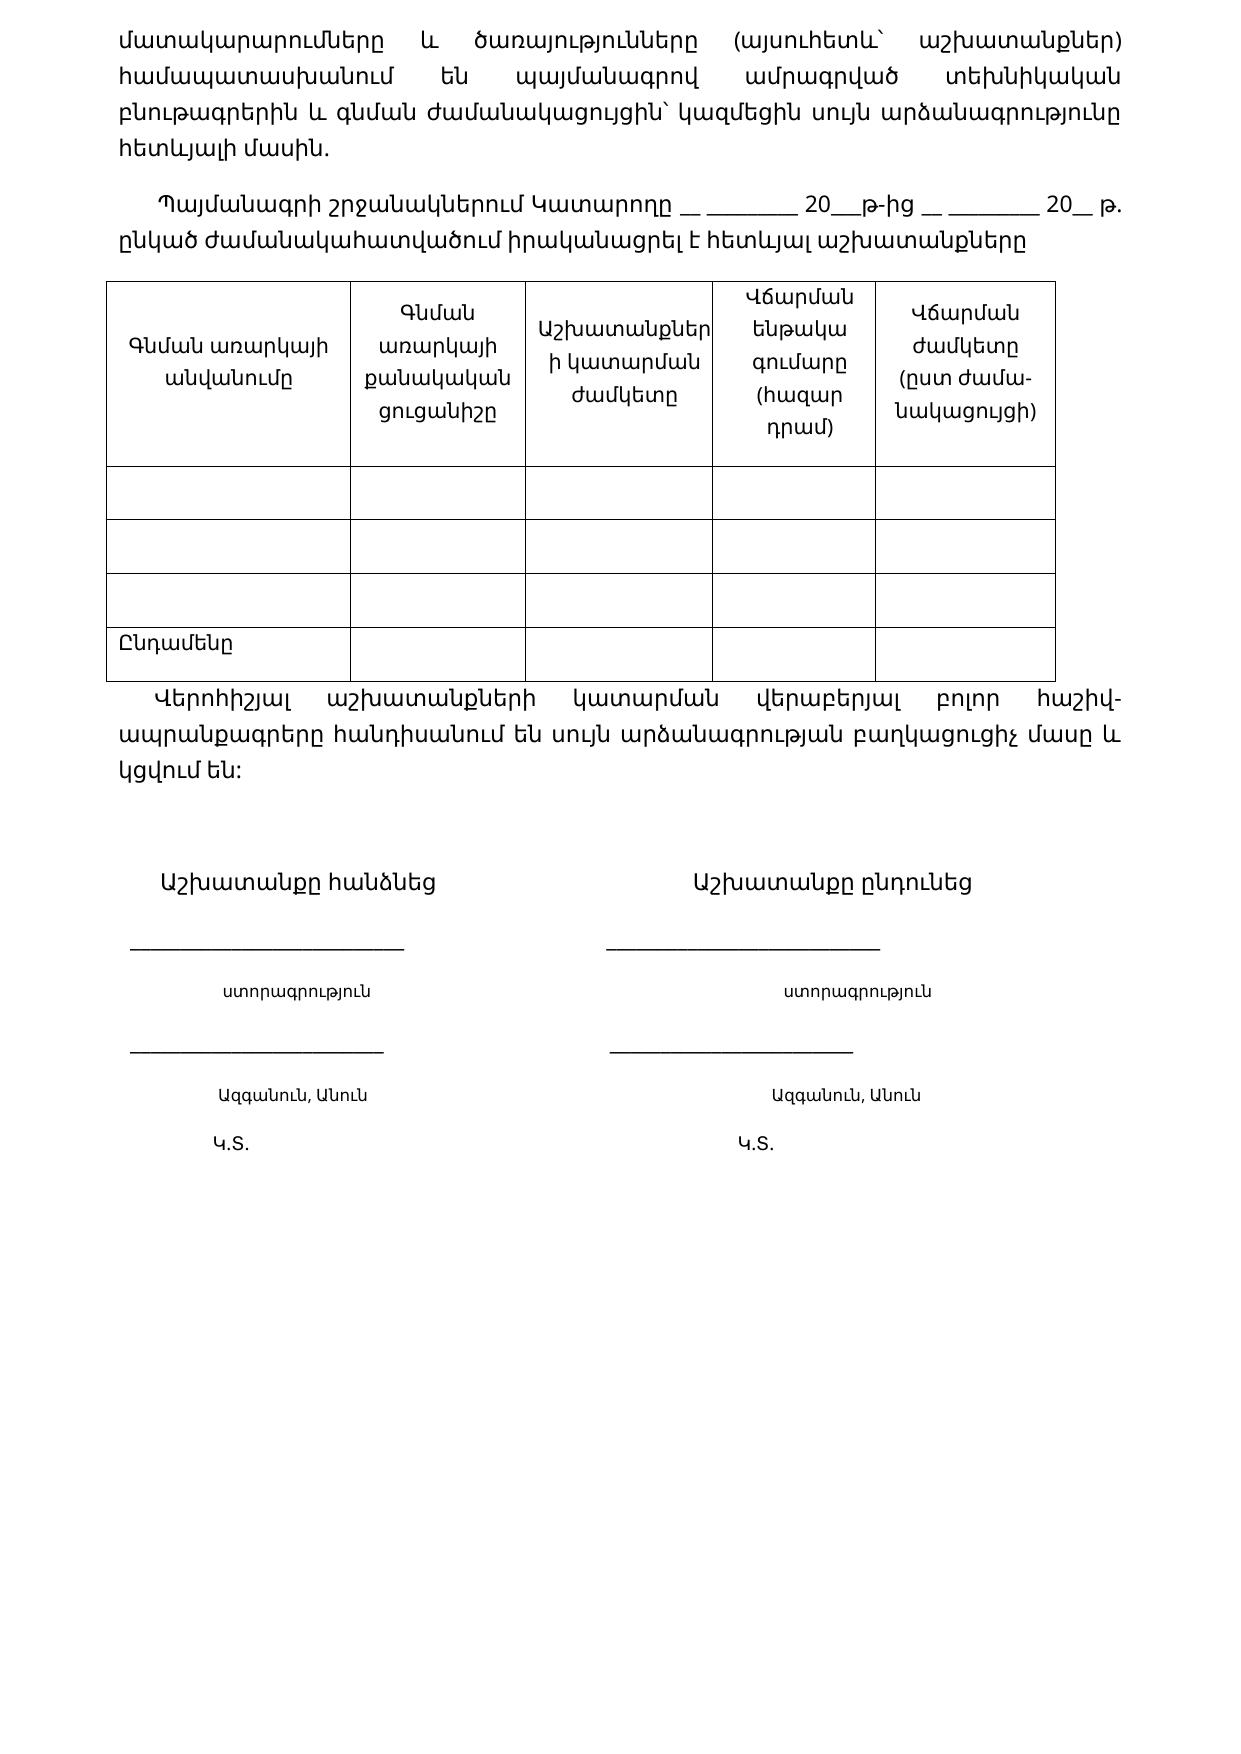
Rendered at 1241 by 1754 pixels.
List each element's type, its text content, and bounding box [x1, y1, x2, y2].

table_cell [713, 520, 875, 573]
table_cell [107, 520, 350, 573]
table_cell [713, 628, 875, 681]
table_cell [876, 467, 1055, 519]
table_cell [526, 520, 712, 573]
text _________________________ ________________________ [118, 1026, 1122, 1058]
text Պայմանագրի շրջանակներում Կատարողը __ _________ 20___թ-ից __ _________ 20__ թ. ընկած ժամանակահատվածում իրականացրել է հետևյալ աշխատանքները [118, 188, 1122, 255]
table_cell [351, 574, 525, 627]
text Կ.Տ. Կ.Տ. [118, 1130, 1122, 1156]
table_header Աշխատանքների կատարման ժամկետը [526, 282, 712, 466]
table_cell [526, 467, 712, 519]
table_cell [107, 467, 350, 519]
table_cell [876, 574, 1055, 627]
table_cell [351, 467, 525, 519]
table_cell [713, 467, 875, 519]
table_cell [876, 520, 1055, 573]
table_cell [526, 574, 712, 627]
text Վերոհիշյալ աշխատանքների կատարման վերաբերյալ բոլոր հաշիվ-ապրանքագրերը հանդիսանում են սույն արձանագրության բաղկացուցիչ մասը և կցվում են: [118, 682, 1122, 785]
text ստորագրություն ստորագրություն [118, 979, 1122, 1002]
table_cell [351, 520, 525, 573]
table_cell [107, 574, 350, 627]
table_cell [713, 574, 875, 627]
text Ազգանուն, Անուն Ազգանուն, Անուն [118, 1083, 1122, 1106]
table_cell [876, 628, 1055, 681]
table_cell Ընդամենը [107, 628, 350, 681]
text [118, 24, 1122, 163]
table_cell [526, 628, 712, 681]
table_header Գնման առարկայի անվանումը [107, 282, 350, 466]
table_header Վճարման ժամկետը (ըստ ժամա- նակացույցի) [876, 282, 1055, 466]
table_header Վճարման ենթակա գումարը (հազար դրամ) [713, 282, 875, 466]
table_cell [351, 628, 525, 681]
text ___________________________ ___________________________ [118, 923, 1122, 954]
table_header Գնման առարկայի քանակական ցուցանիշը [351, 282, 525, 466]
text Աշխատանքը հանձնեց Աշխատանքը ընդունեց [118, 866, 1122, 897]
